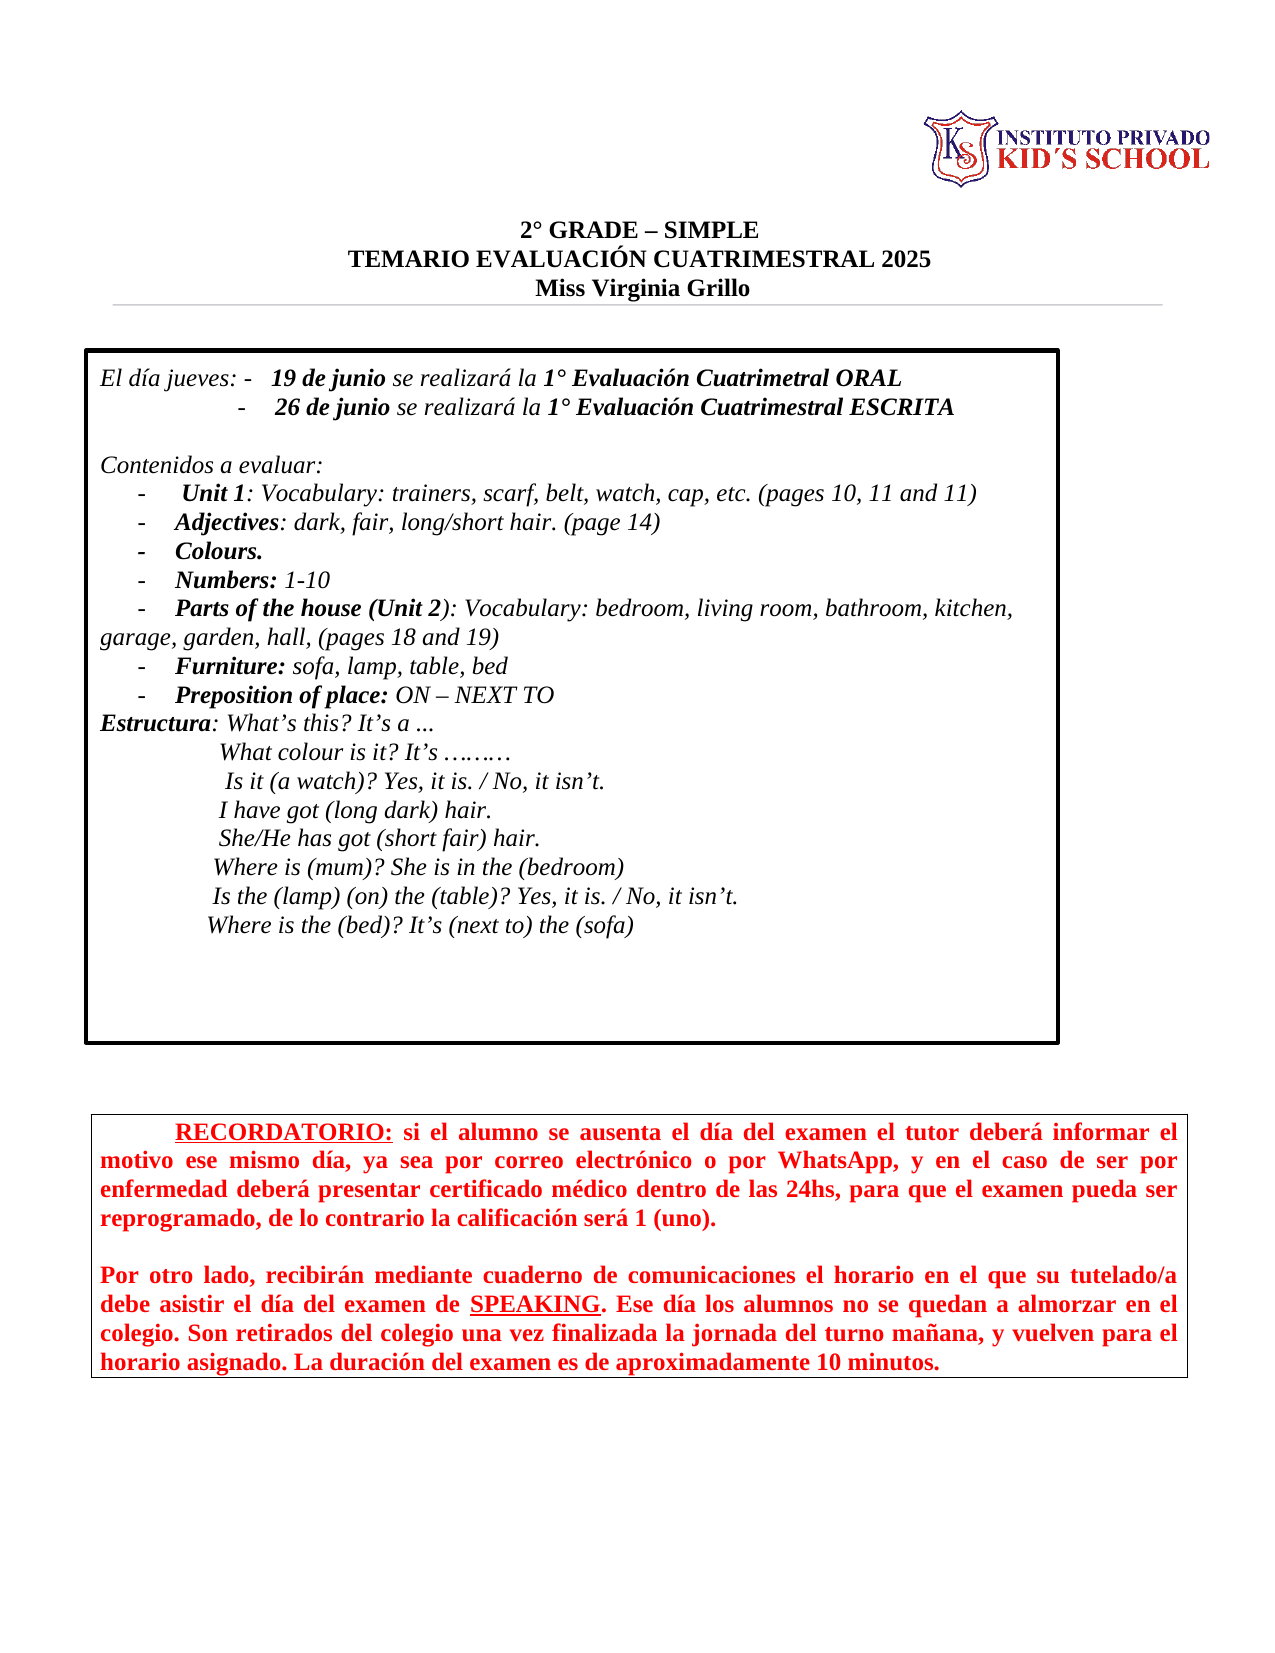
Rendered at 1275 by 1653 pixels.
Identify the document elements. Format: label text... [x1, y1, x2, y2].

text 2° GRADE – SIMPLE [100, 216, 1179, 244]
list Numbers: 1-10 [137, 565, 1179, 593]
text Where is (mum)? She is in the (bedroom) [100, 852, 1179, 881]
list Furniture: sofa, lamp, table, bed [137, 651, 1179, 680]
text TEMARIO EVALUACIÓN CUATRIMESTRAL 2025 [100, 244, 1179, 273]
text Miss Virginia Grillo [100, 273, 1179, 302]
text Is the (lamp) (on) the (table)? Yes, it is. / No, it isn’t. [100, 881, 1179, 910]
picture [923, 110, 1210, 188]
text Contenidos a evaluar: [100, 450, 1179, 478]
text Por otro lado, recibirán mediante cuaderno de comunicaciones el horario en el que su tutelado/a debe asistir el día del examen de SPEAKING. Ese día los alumnos no se quedan a almorzar en el colegio. Son retirados del colegio una vez finalizada la jornada del turno mañana, y vuelven para el horario asignado. La duración del examen es de aproximadamente 10 minutos. [92, 1257, 1187, 1377]
text What colour is it? It’s ……… [100, 737, 1179, 766]
text Estructura: What’s this? It’s a ... [100, 708, 1179, 737]
list Unit 1: Vocabulary: trainers, scarf, belt, watch, cap, etc. (pages 10, 11 and 11) [137, 478, 1179, 507]
list Parts of the house (Unit 2): Vocabulary: bedroom, living room, bathroom, kitchen, [137, 593, 1179, 622]
text Where is the (bed)? It’s (next to) the (sofa) [100, 910, 1179, 938]
list Adjectives: dark, fair, long/short hair. (page 14) [137, 507, 1179, 536]
text I have got (long dark) hair. [100, 795, 1179, 823]
text El día jueves: - 19 de junio se realizará la 1° Evaluación Cuatrimetral ORAL [100, 363, 1179, 392]
text She/He has got (short fair) hair. [100, 823, 1179, 852]
list Colours. [137, 536, 1179, 565]
list Preposition of place: ON – NEXT TO [137, 680, 1179, 708]
text Is it (a watch)? Yes, it is. / No, it isn’t. [100, 766, 1179, 795]
text garage, garden, hall, (pages 18 and 19) [100, 622, 1179, 651]
text RECORDATORIO: si el alumno se ausenta el día del examen el tutor deberá informar el motivo ese mismo día, ya sea por correo electrónico o por WhatsApp, y en el caso de ser por enfermedad deberá presentar certificado médico dentro de las 24hs, para que el examen pueda ser reprogramado, de lo contrario la calificación será 1 (uno). [92, 1115, 1187, 1232]
list 26 de junio se realizará la 1° Evaluación Cuatrimestral ESCRITA [237, 392, 1179, 421]
